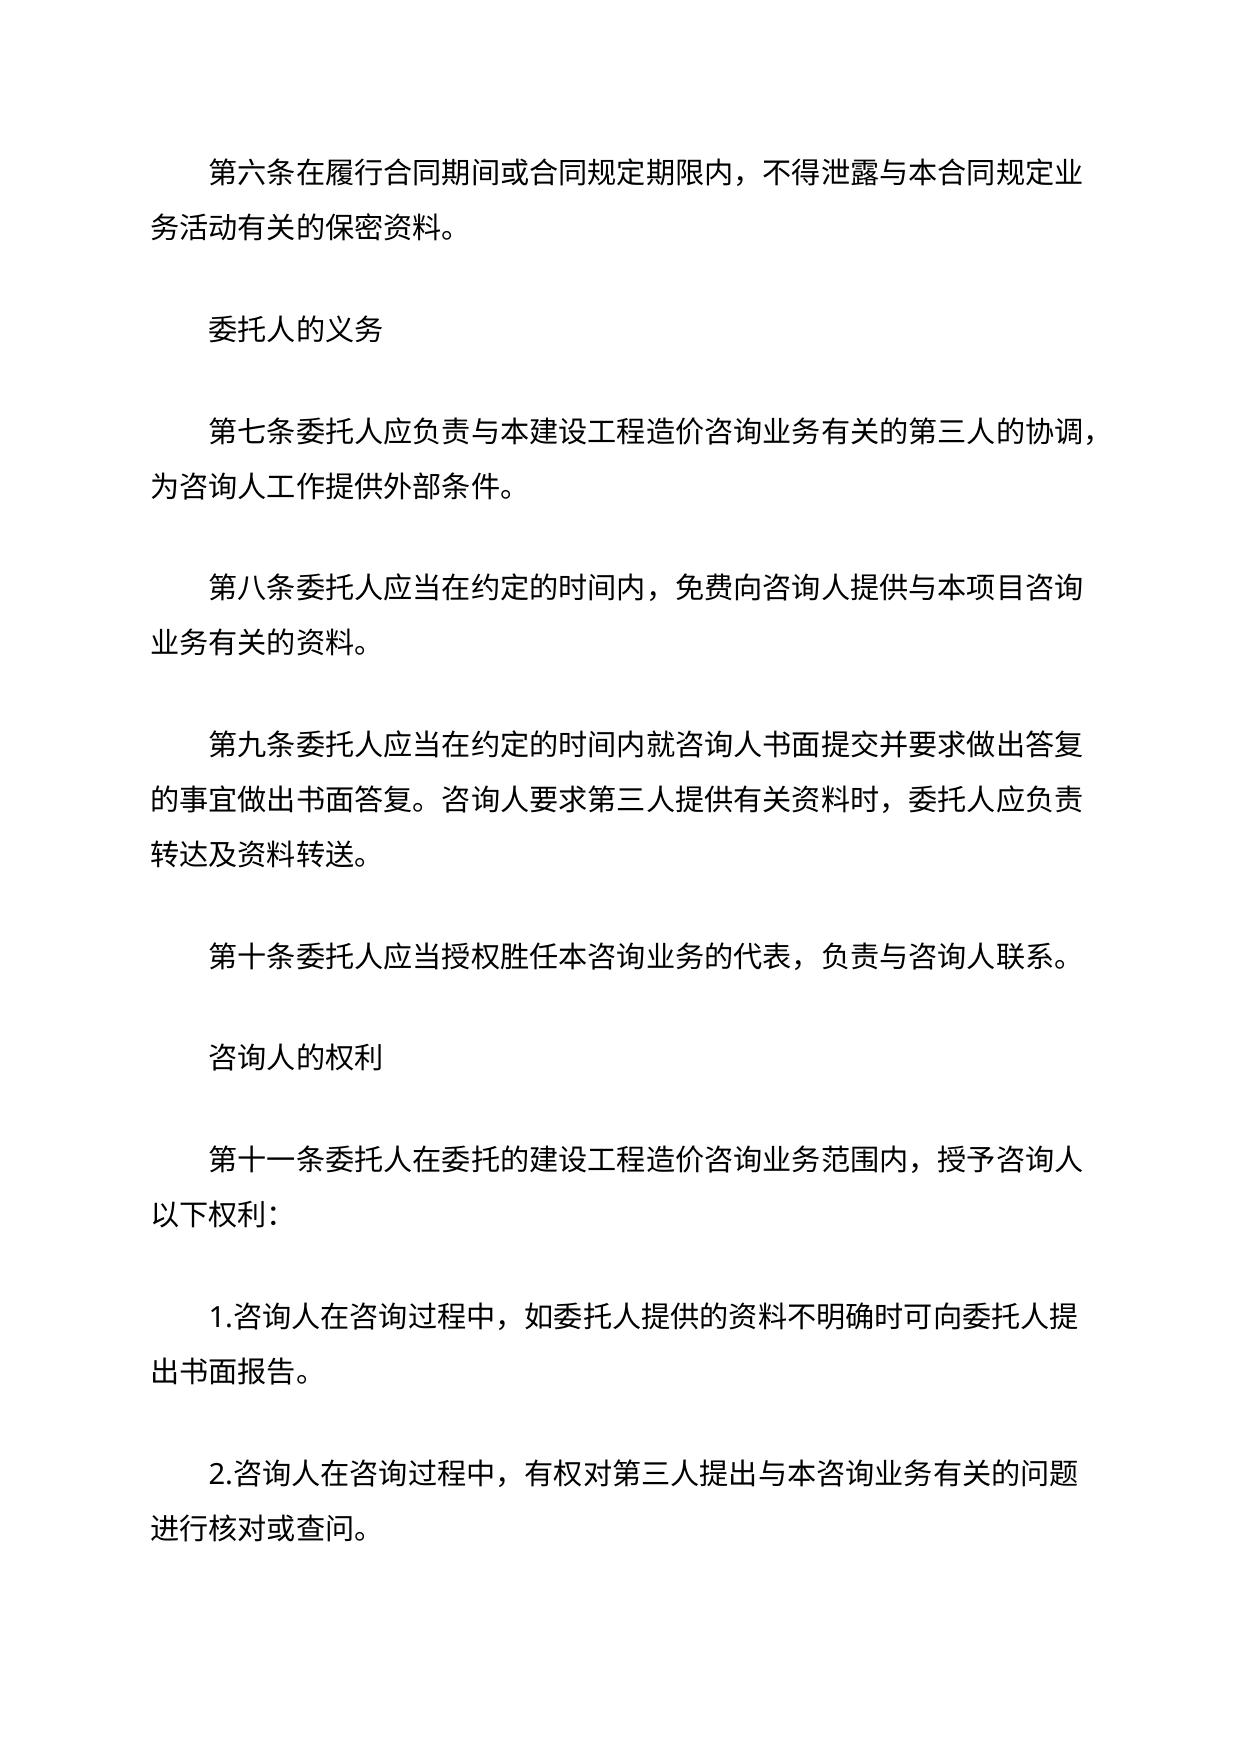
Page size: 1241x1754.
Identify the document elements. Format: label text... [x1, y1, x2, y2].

text 第十一条委托人在委托的建设工程造价咨询业务范围内，授予咨询人以下权利： [150, 1137, 1090, 1234]
text 2.咨询人在咨询过程中，有权对第三人提出与本咨询业务有关的问题进行核对或查问。 [150, 1450, 1090, 1548]
text 第七条委托人应负责与本建设工程造价咨询业务有关的第三人的协调，为咨询人工作提供外部条件。 [150, 408, 1090, 506]
text 第十条委托人应当授权胜任本咨询业务的代表，负责与咨询人联系。 [150, 933, 1090, 976]
text 第六条在履行合同期间或合同规定期限内，不得泄露与本合同规定业务活动有关的保密资料。 [150, 150, 1090, 247]
text 委托人的义务 [150, 307, 1090, 349]
text 第八条委托人应当在约定的时间内，免费向咨询人提供与本项目咨询业务有关的资料。 [150, 565, 1090, 662]
text 第九条委托人应当在约定的时间内就咨询人书面提交并要求做出答复的事宜做出书面答复。咨询人要求第三人提供有关资料时，委托人应负责转达及资料转送。 [150, 722, 1090, 874]
text 咨询人的权利 [150, 1035, 1090, 1077]
text 1.咨询人在咨询过程中，如委托人提供的资料不明确时可向委托人提出书面报告。 [150, 1293, 1090, 1391]
